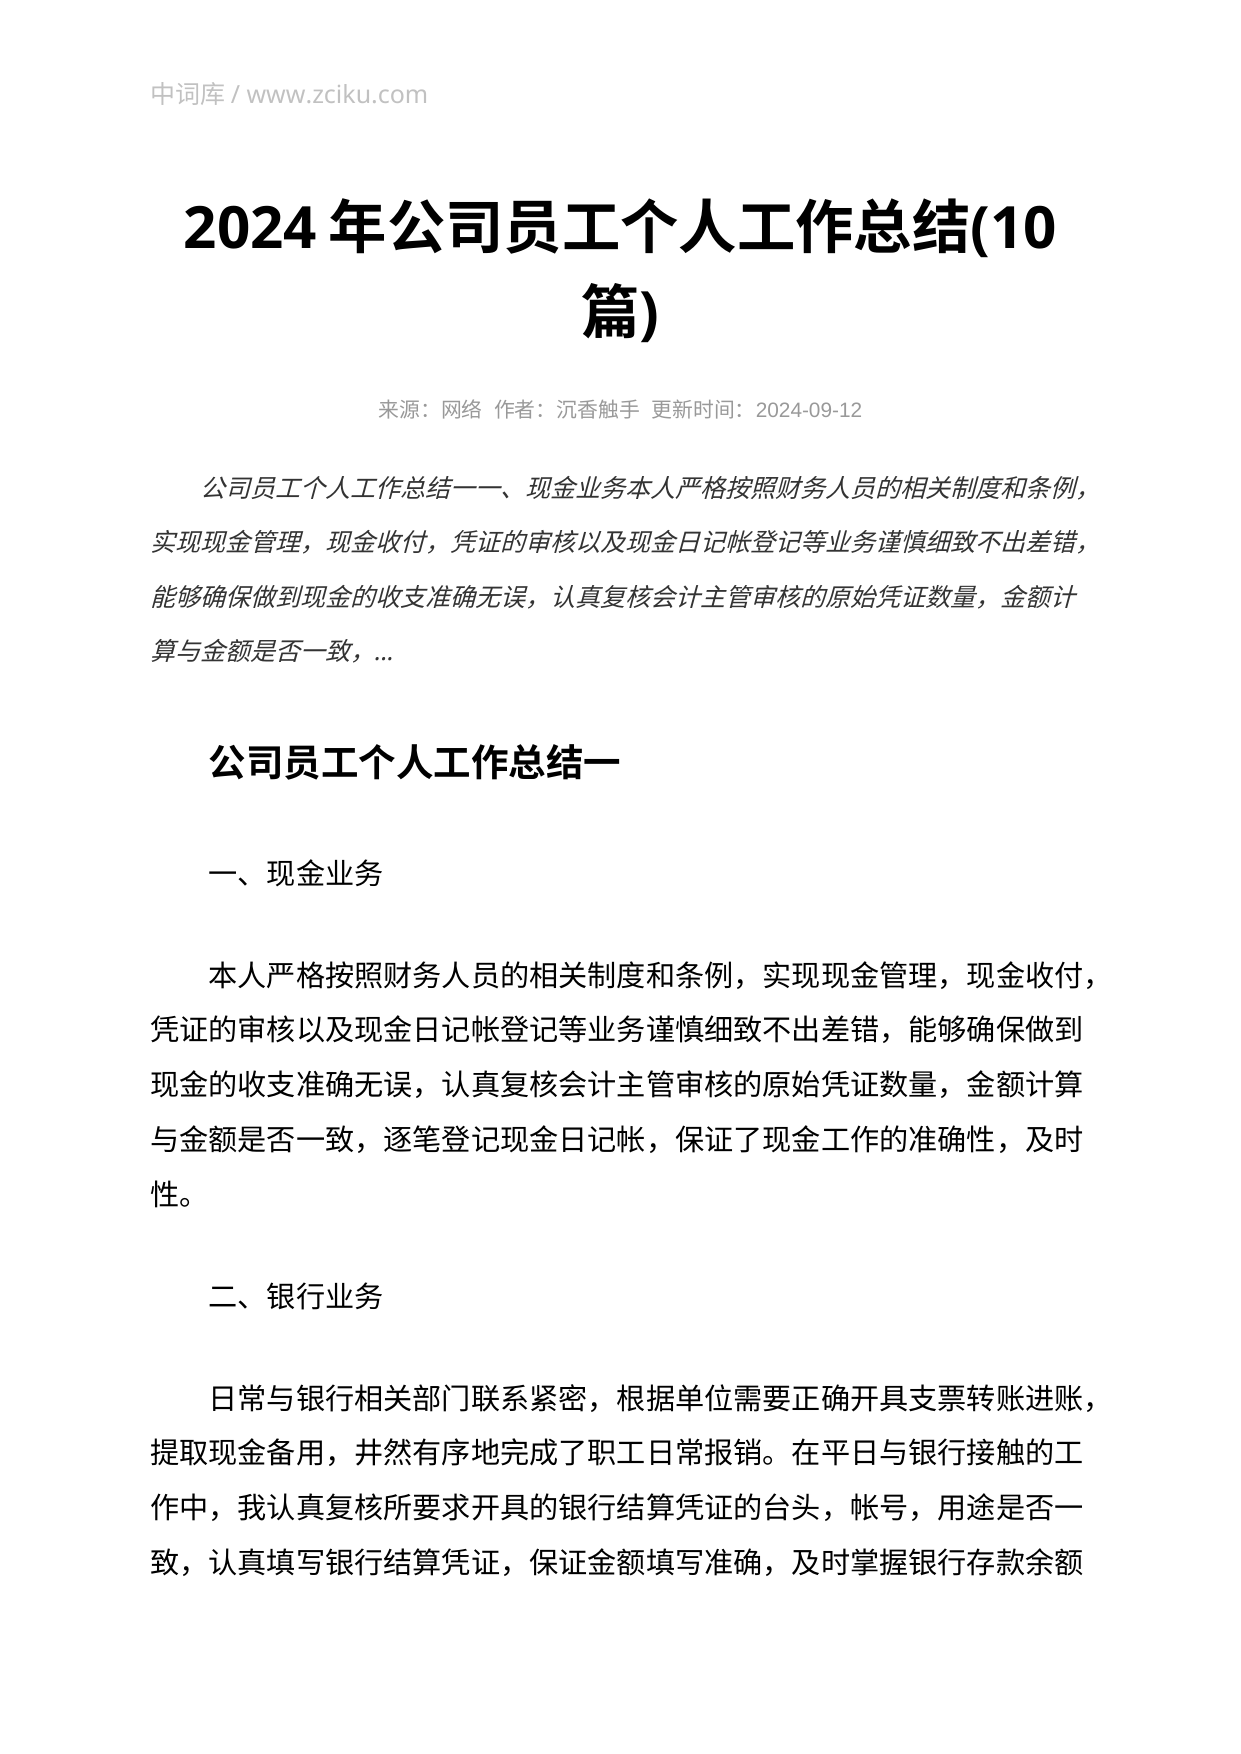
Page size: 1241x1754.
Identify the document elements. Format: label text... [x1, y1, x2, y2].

text 来源：网络 作者：沉香触手 更新时间：2024-09-12 [150, 398, 1090, 422]
text 二、银行业务 [150, 1273, 1090, 1316]
text 公司员工个人工作总结一 [150, 733, 1090, 787]
text 本人严格按照财务人员的相关制度和条例，实现现金管理，现金收付，凭证的审核以及现金日记帐登记等业务谨慎细致不出差错，能够确保做到现金的收支准确无误，认真复核会计主管审核的原始凭证数量，金额计算与金额是否一致，逐笔登记现金日记帐，保证了现金工作的准确性，及时性。 [150, 952, 1090, 1214]
subtitle 2024年公司员工个人工作总结(10篇) [150, 181, 1090, 351]
text 公司员工个人工作总结一一、现金业务本人严格按照财务人员的相关制度和条例，实现现金管理，现金收付，凭证的审核以及现金日记帐登记等业务谨慎细致不出差错，能够确保做到现金的收支准确无误，认真复核会计主管审核的原始凭证数量，金额计算与金额是否一致，... [150, 468, 1090, 668]
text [150, 1375, 1090, 1582]
text 一、现金业务 [150, 850, 1090, 893]
